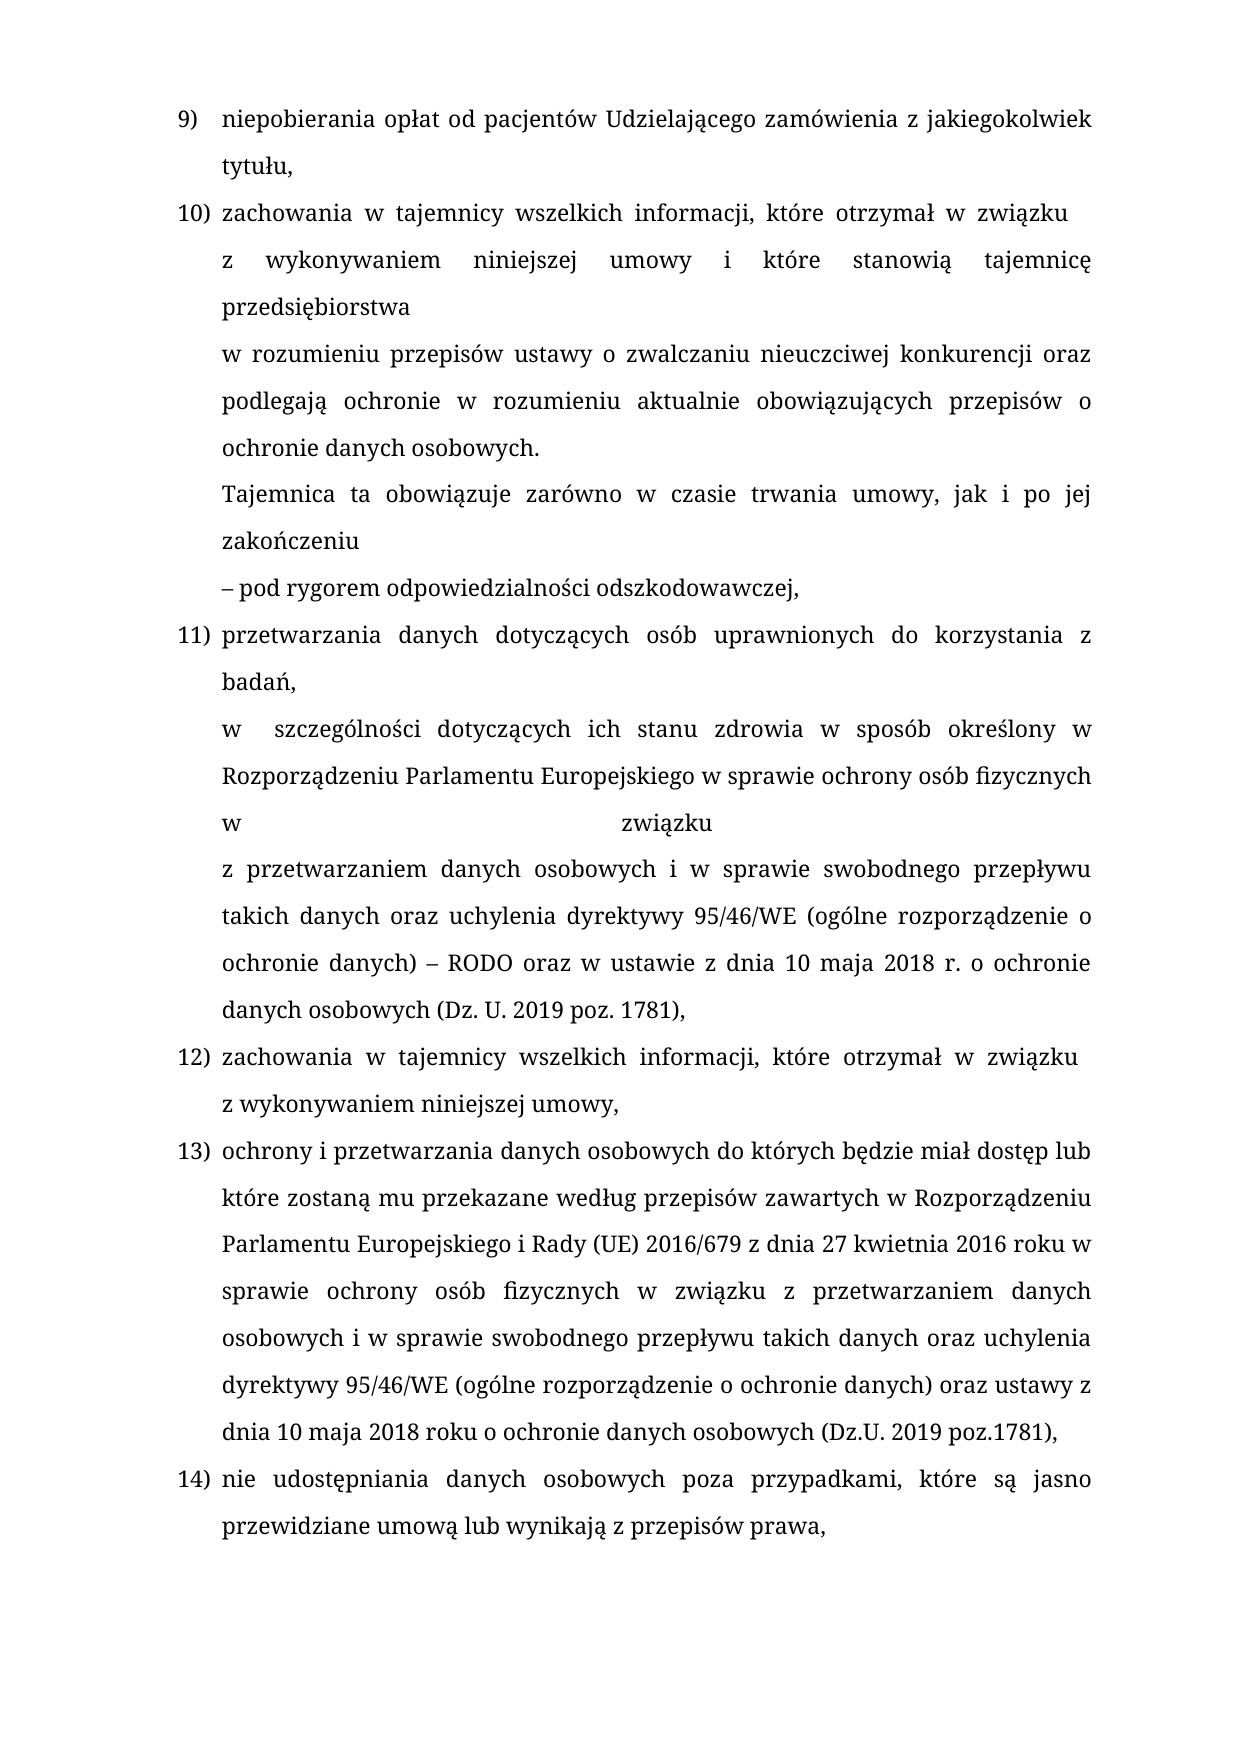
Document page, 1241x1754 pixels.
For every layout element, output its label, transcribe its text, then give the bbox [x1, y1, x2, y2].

list niepobierania opłat od pacjentów Udzielającego zamówienia z jakiegokolwiek tytułu, [177, 103, 1092, 182]
list zachowania w tajemnicy wszelkich informacji, które otrzymał w związku z wykonywaniem niniejszej umowy i które stanowią tajemnicę przedsiębiorstwa w rozumieniu przepisów ustawy o zwalczaniu nieuczciwej konkurencji oraz podlegają ochronie w rozumieniu aktualnie obowiązujących przepisów o ochronie danych osobowych. [177, 197, 1092, 463]
list zachowania w tajemnicy wszelkich informacji, które otrzymał w związku z wykonywaniem niniejszej umowy, [177, 1041, 1092, 1119]
list nie udostępniania danych osobowych poza przypadkami, które są jasno przewidziane umową lub wynikają z przepisów prawa, [177, 1463, 1092, 1541]
list przetwarzania danych dotyczących osób uprawnionych do korzystania z badań, w szczególności dotyczących ich stanu zdrowia w sposób określony w Rozporządzeniu Parlamentu Europejskiego w sprawie ochrony osób fizycznych w związku z przetwarzaniem danych osobowych i w sprawie swobodnego przepływu takich danych oraz uchylenia dyrektywy 95/46/WE (ogólne rozporządzenie o ochronie danych) – RODO oraz w ustawie z dnia 10 maja 2018 r. o ochronie danych osobowych (Dz. U. 2019 poz. 1781), [177, 619, 1092, 1025]
list Tajemnica ta obowiązuje zarówno w czasie trwania umowy, jak i po jej zakończeniu – pod rygorem odpowiedzialności odszkodowawczej, [222, 478, 1092, 603]
list ochrony i przetwarzania danych osobowych do których będzie miał dostęp lub które zostaną mu przekazane według przepisów zawartych w Rozporządzeniu Parlamentu Europejskiego i Rady (UE) 2016/679 z dnia 27 kwietnia 2016 roku w sprawie ochrony osób fizycznych w związku z przetwarzaniem danych osobowych i w sprawie swobodnego przepływu takich danych oraz uchylenia dyrektywy 95/46/WE (ogólne rozporządzenie o ochronie danych) oraz ustawy z dnia 10 maja 2018 roku o ochronie danych osobowych (Dz.U. 2019 poz.1781), [177, 1135, 1092, 1447]
